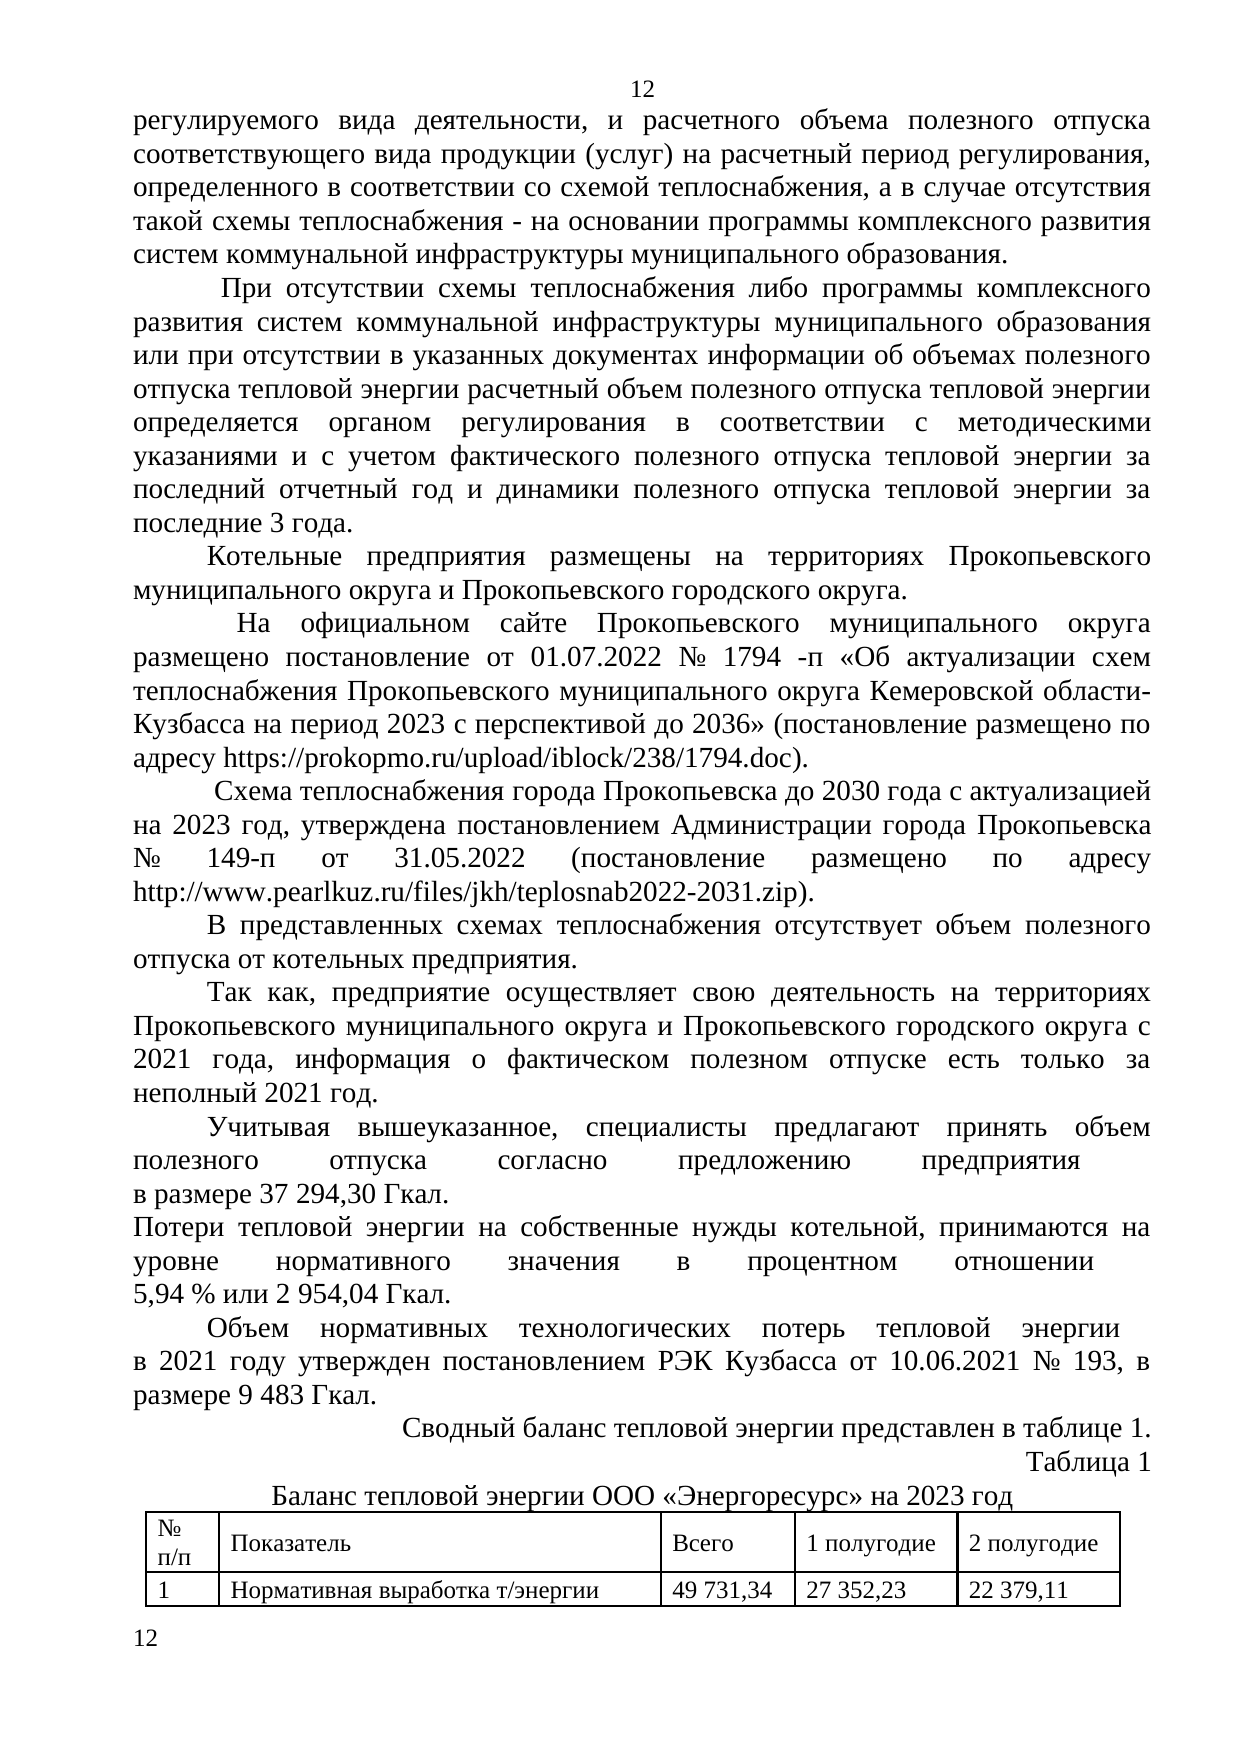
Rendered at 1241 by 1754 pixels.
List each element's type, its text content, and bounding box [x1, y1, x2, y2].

text Схема теплоснабжения города Прокопьевска до 2030 года с актуализацией на 2023 год, утверждена постановлением Администрации города Прокопьевска № 149-п от 31.05.2022 (постановление размещено по адресу http://www.pearlkuz.ru/files/jkh/teplosnab2022-2031.zip). [133, 773, 1152, 907]
text Потери тепловой энергии на собственные нужды котельной, принимаются на уровне нормативного значения в процентном отношении 5,94 % или 2 954,04 Гкал. [133, 1209, 1152, 1310]
text Объем нормативных технологических потерь тепловой энергии в 2021 году утвержден постановлением РЭК Кузбасса от 10.06.2021 № 193, в размере 9 483 Гкал. [133, 1310, 1152, 1411]
table_header Показатель [220, 1513, 660, 1571]
text Котельные предприятия размещены на территориях Прокопьевского муниципального округа и Прокопьевского городского округа. [133, 538, 1152, 606]
table_cell 49 731,34 [662, 1573, 794, 1605]
text На официальном сайте Прокопьевского муниципального округа размещено постановление от 01.07.2022 № 1794 -п «Об актуализации схем теплоснабжения Прокопьевского муниципального округа Кемеровской области-Кузбасса на период 2023 с перспективой до 2036» (постановление размещено по адресу https://prokopmo.ru/upload/iblock/238/1794.doc). [133, 606, 1152, 773]
text При отсутствии схемы теплоснабжения либо программы комплексного развития систем коммунальной инфраструктуры муниципального образования или при отсутствии в указанных документах информации об объемах полезного отпуска тепловой энергии расчетный объем полезного отпуска тепловой энергии определяется органом регулирования в соответствии с методическими указаниями и с учетом фактического полезного отпуска тепловой энергии за последний отчетный год и динамики полезного отпуска тепловой энергии за последние 3 года. [133, 270, 1152, 538]
table_cell 1 [147, 1573, 218, 1605]
table_header 2 полугодие [959, 1513, 1119, 1571]
text Сводный баланс тепловой энергии представлен в таблице 1. [133, 1411, 1152, 1444]
table_cell Нормативная выработка т/энергии [220, 1573, 660, 1605]
table_header 1 полугодие [796, 1513, 956, 1571]
table_header Всего [662, 1513, 794, 1571]
text Учитывая вышеуказанное, специалисты предлагают принять объем полезного отпуска согласно предложению предприятия в размере 37 294,30 Гкал. [133, 1109, 1152, 1209]
table_header № п/п [147, 1513, 218, 1571]
text Таблица 1 [133, 1444, 1152, 1478]
table_cell 27 352,23 [796, 1573, 956, 1605]
text Так как, предприятие осуществляет свою деятельность на территориях Прокопьевского муниципального округа и Прокопьевского городского округа с 2021 года, информация о фактическом полезном отпуске есть только за неполный 2021 год. [133, 974, 1152, 1109]
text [133, 102, 1152, 270]
table_cell 22 379,11 [959, 1573, 1119, 1605]
text Баланс тепловой энергии ООО «Энергоресурс» на 2023 год [133, 1478, 1152, 1511]
text В представленных схемах теплоснабжения отсутствует объем полезного отпуска от котельных предприятия. [133, 907, 1152, 974]
